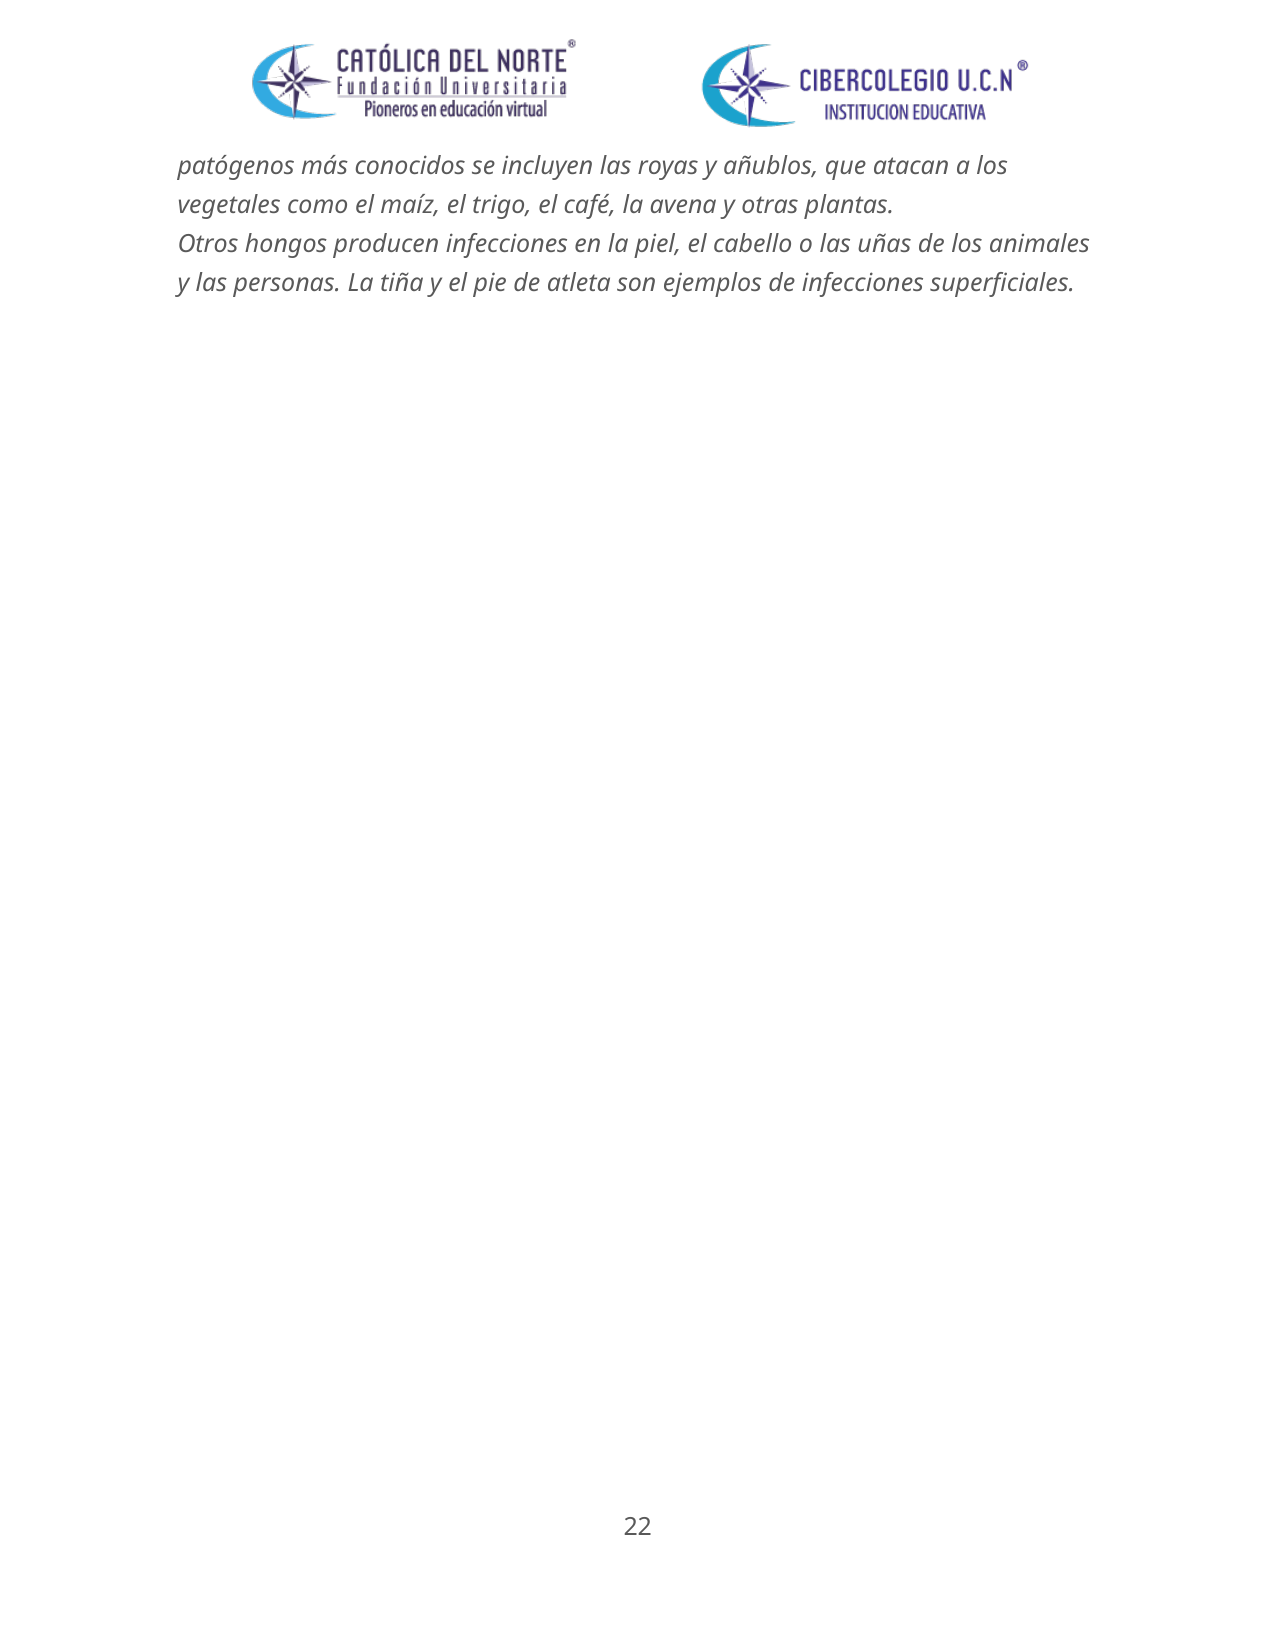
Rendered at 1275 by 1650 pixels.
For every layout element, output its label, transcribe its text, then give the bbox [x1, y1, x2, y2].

picture [672, 31, 1057, 139]
picture [212, 22, 615, 135]
text Otros hongos producen infecciones en la piel, el cabello o las uñas de los animales y las personas. La tiña y el pie de atleta son ejemplos de infecciones superficiales. [177, 226, 1098, 299]
